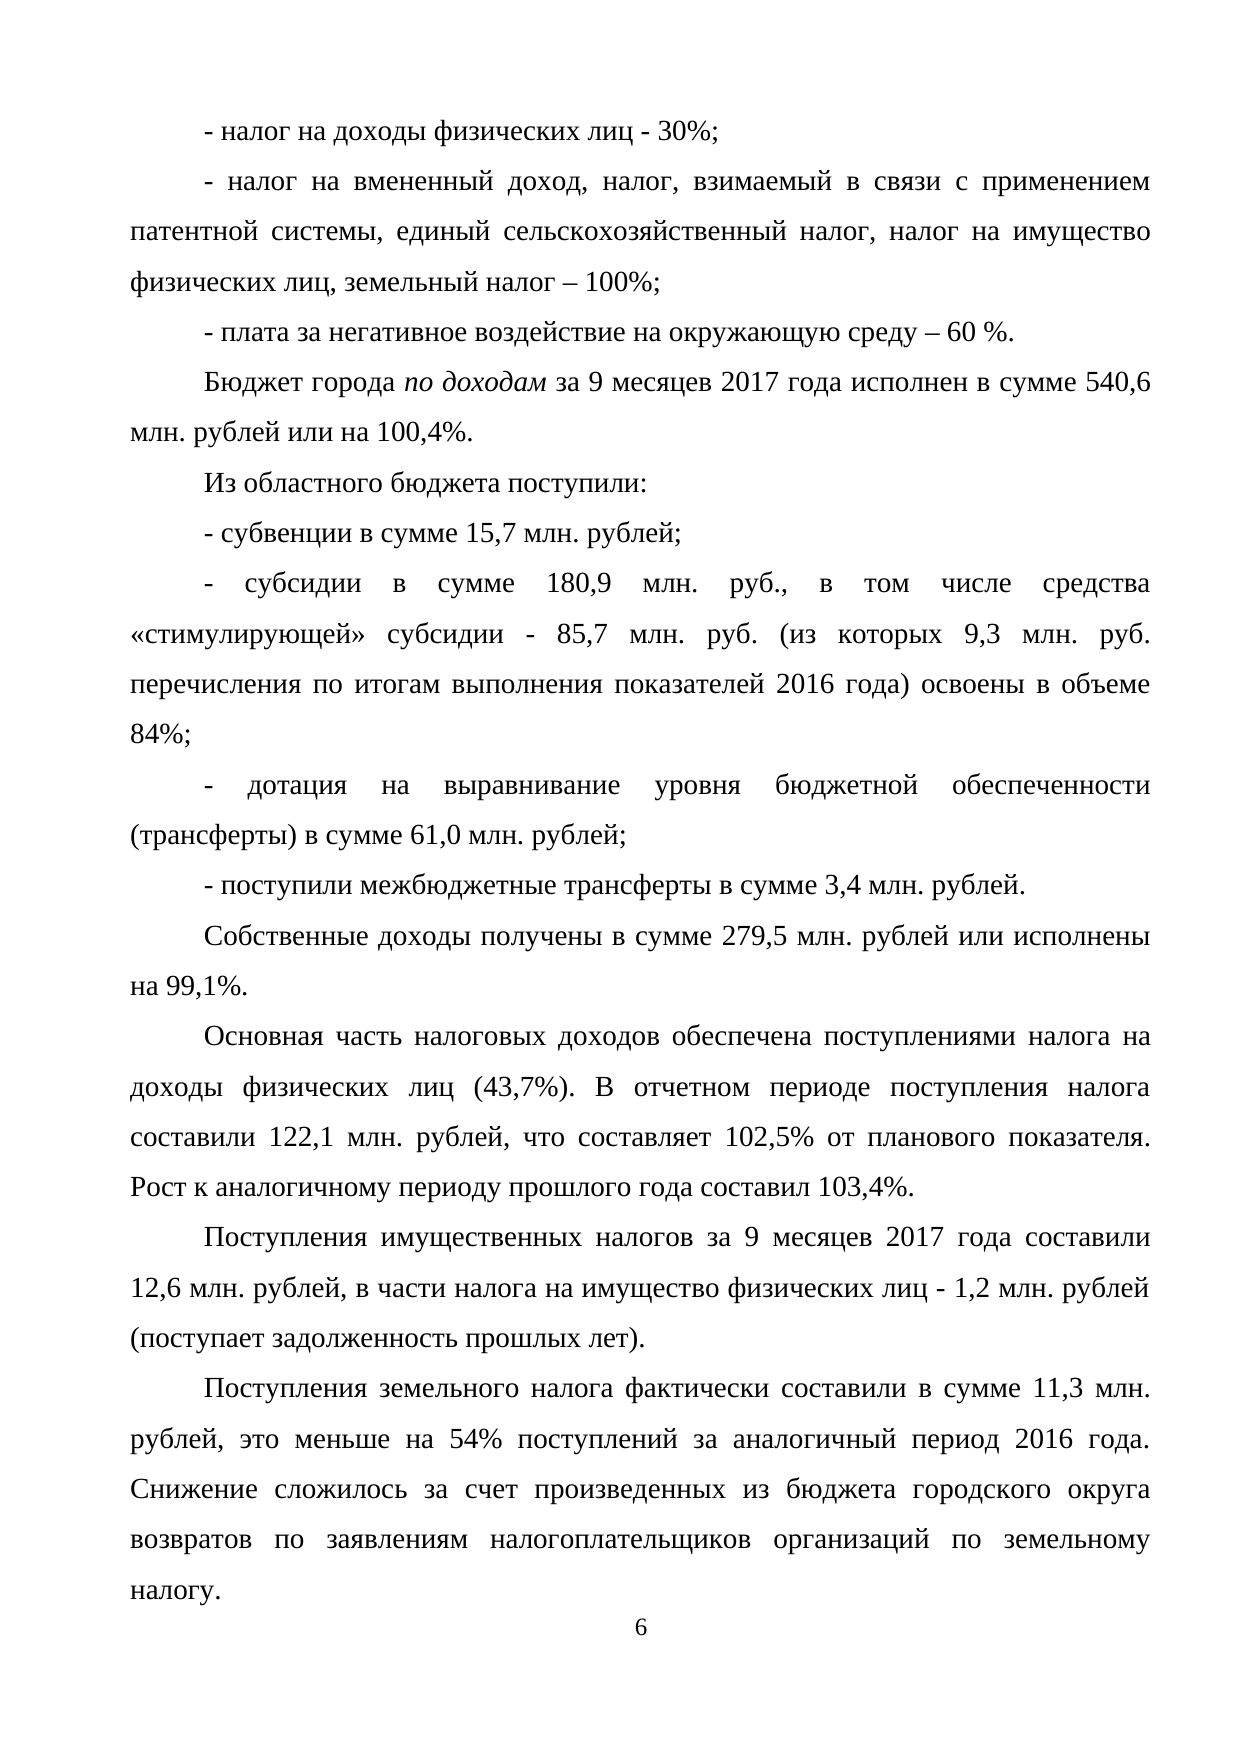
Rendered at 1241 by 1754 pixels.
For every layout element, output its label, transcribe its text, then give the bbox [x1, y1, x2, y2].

text - субвенции в сумме 15,7 млн. рублей; [130, 515, 1152, 549]
text - дотация на выравнивание уровня бюджетной обеспеченности (трансферты) в сумме 61,0 млн. рублей; [130, 767, 1152, 851]
text - налог на вмененный доход, налог, взимаемый в связи с применением патентной системы, единый сельскохозяйственный налог, налог на имущество физических лиц, земельный налог – 100%; [130, 163, 1152, 297]
text Основная часть налоговых доходов обеспечена поступлениями налога на доходы физических лиц (43,7%). В отчетном периоде поступления налога составили 122,1 млн. рублей, что составляет 102,5% от планового показателя. Рост к аналогичному периоду прошлого года составил 103,4%. [130, 1018, 1152, 1203]
text Из областного бюджета поступили: [130, 465, 1152, 498]
text - налог на доходы физических лиц - 30%; [130, 113, 1152, 146]
text - поступили межбюджетные трансферты в сумме 3,4 млн. рублей. [130, 867, 1152, 901]
text Поступления имущественных налогов за 9 месяцев 2017 года составили 12,6 млн. рублей, в части налога на имущество физических лиц - 1,2 млн. рублей (поступает задолженность прошлых лет). [130, 1219, 1152, 1354]
text Собственные доходы получены в сумме 279,5 млн. рублей или исполнены на 99,1%. [130, 918, 1152, 1002]
text Бюджет города по доходам за 9 месяцев 2017 года исполнен в сумме 540,6 млн. рублей или на 100,4%. [130, 364, 1152, 448]
text - субсидии в сумме 180,9 млн. руб., в том числе средства «стимулирующей» субсидии - 85,7 млн. руб. (из которых 9,3 млн. руб. перечисления по итогам выполнения показателей 2016 года) освоены в объеме 84%; [130, 566, 1152, 750]
text - плата за негативное воздействие на окружающую среду – 60 %. [130, 314, 1152, 347]
text Поступления земельного налога фактически составили в сумме 11,3 млн. рублей, это меньше на 54% поступлений за аналогичный период 2016 года. Снижение сложилось за счет произведенных из бюджета городского округа возвратов по заявлениям налогоплательщиков организаций по земельному налогу. [130, 1371, 1152, 1605]
